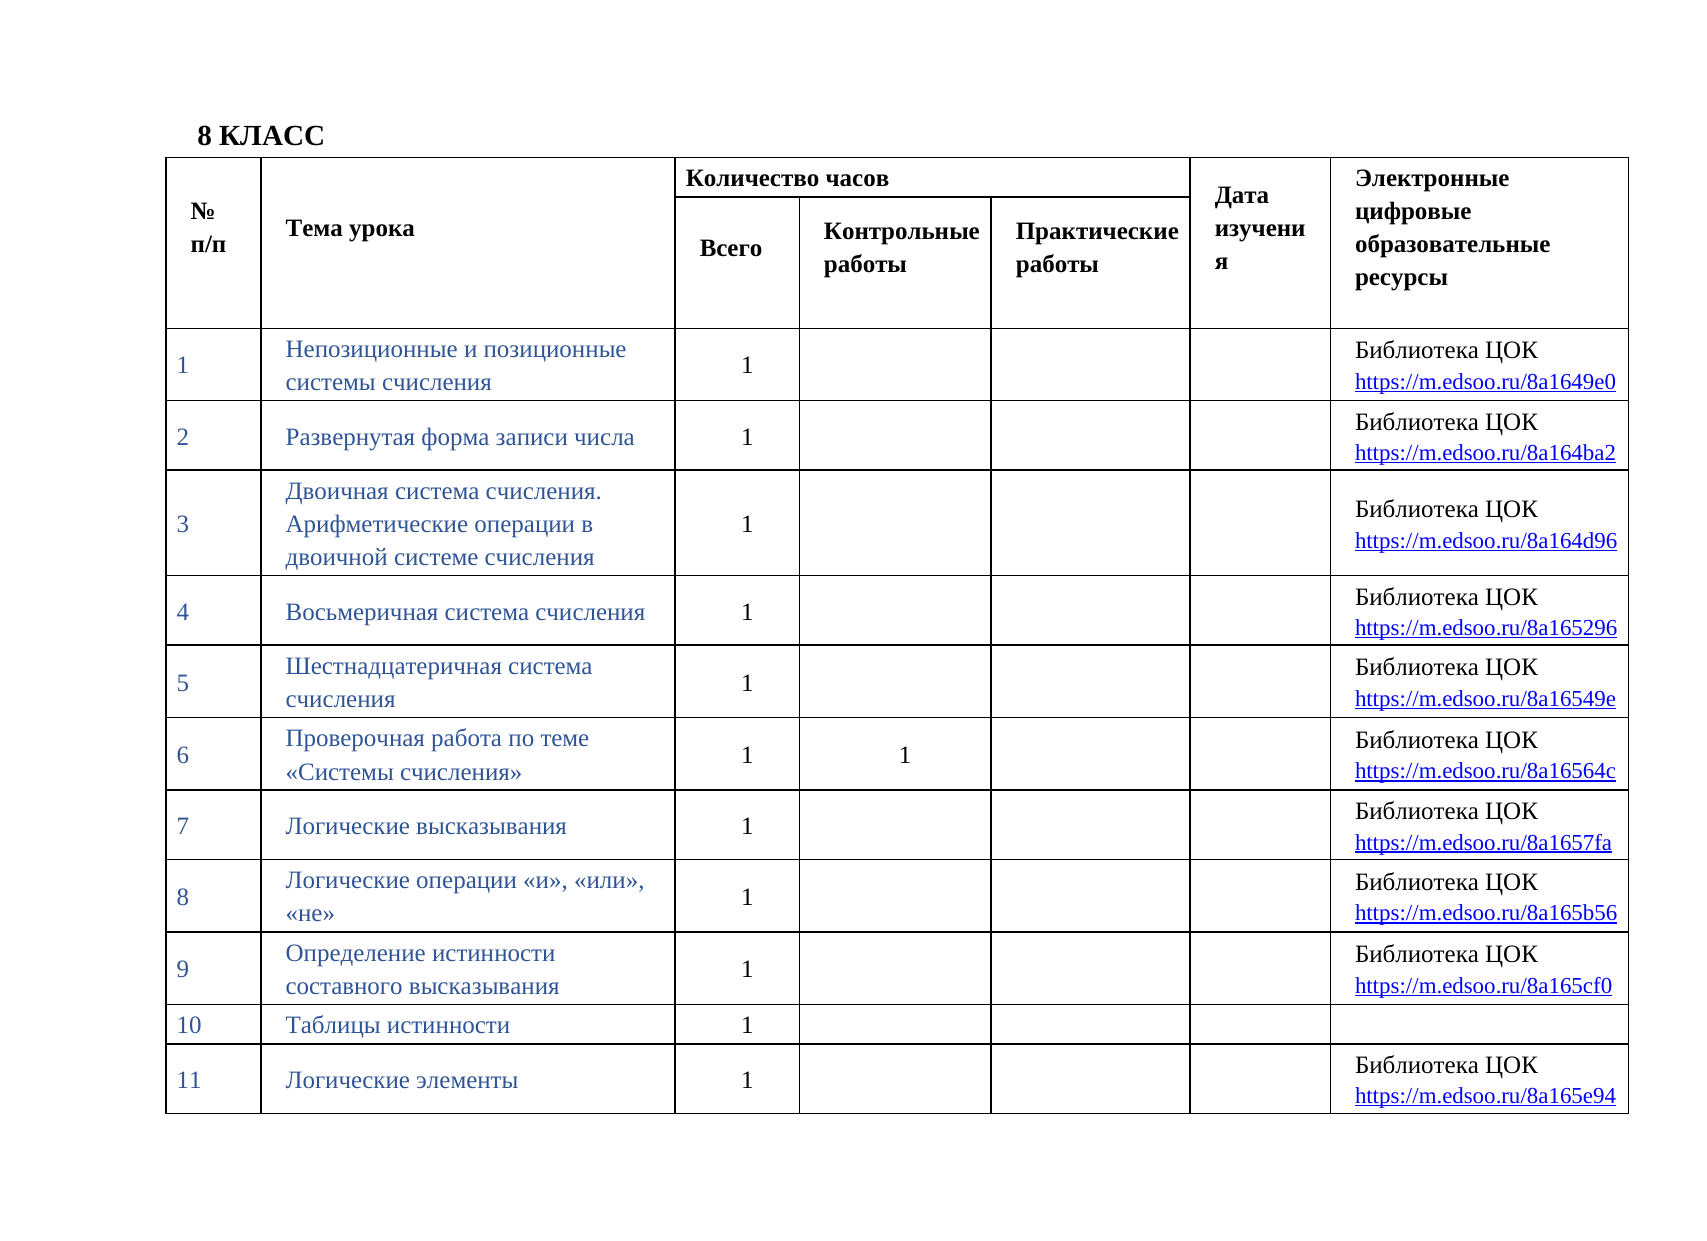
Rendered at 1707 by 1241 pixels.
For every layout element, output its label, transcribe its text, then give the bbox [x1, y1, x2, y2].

table_cell [800, 401, 990, 469]
table_cell Библиотека ЦОК https://m.edsoo.ru/8a165296 [1331, 576, 1628, 644]
table_cell Логические элементы [262, 1045, 674, 1112]
table_cell Библиотека ЦОК https://m.edsoo.ru/8a164d96 [1331, 471, 1628, 575]
table_cell [992, 791, 1189, 859]
table_cell [800, 933, 990, 1003]
table_cell 1 [167, 329, 260, 400]
table_cell [992, 401, 1189, 469]
table_cell Шестнадцатеричная система счисления [262, 646, 674, 717]
table_cell Логические высказывания [262, 791, 674, 859]
table_cell Развернутая форма записи числа [262, 401, 674, 469]
table_cell 1 [676, 860, 799, 931]
table_cell Библиотека ЦОК https://m.edsoo.ru/8a165e94 [1331, 1045, 1628, 1112]
table_cell Библиотека ЦОК https://m.edsoo.ru/8a16564c [1331, 718, 1628, 789]
table_cell [1191, 471, 1330, 575]
table_cell [992, 718, 1189, 789]
table_cell [1191, 860, 1330, 931]
table_cell Всего [676, 198, 799, 327]
table_header Тема урока [262, 158, 674, 327]
table_cell 1 [676, 933, 799, 1003]
table_cell Логические операции «и», «или», «не» [262, 860, 674, 931]
table_cell [1191, 1045, 1330, 1112]
table_cell [800, 1005, 990, 1043]
table_cell Практические работы [992, 198, 1189, 327]
table_cell [1191, 329, 1330, 400]
table_cell [992, 1045, 1189, 1112]
table_cell 1 [676, 1005, 799, 1043]
table_cell [1191, 933, 1330, 1003]
text 8 КЛАСС [190, 118, 1618, 152]
table_cell 5 [167, 646, 260, 717]
table_cell [992, 646, 1189, 717]
table_cell [992, 329, 1189, 400]
table_cell 1 [676, 646, 799, 717]
table_cell 4 [167, 576, 260, 644]
table_cell Проверочная работа по теме «Системы счисления» [262, 718, 674, 789]
table_cell Библиотека ЦОК https://m.edsoo.ru/8a1649e0 [1331, 329, 1628, 400]
table_cell [1191, 791, 1330, 859]
table_cell [992, 471, 1189, 575]
table_cell [800, 1045, 990, 1112]
table_cell Контрольные работы [800, 198, 990, 327]
table_cell 1 [676, 471, 799, 575]
table_cell [1191, 718, 1330, 789]
table_cell 11 [167, 1045, 260, 1112]
table_cell [800, 860, 990, 931]
table_cell Библиотека ЦОК https://m.edsoo.ru/8a165b56 [1331, 860, 1628, 931]
table_cell 3 [167, 471, 260, 575]
table_cell [800, 576, 990, 644]
table_header № п/п [167, 158, 260, 327]
table_cell [992, 1005, 1189, 1043]
table_cell Непозиционные и позиционные системы счисления [262, 329, 674, 400]
table_cell [992, 860, 1189, 931]
table_header Количество часов [676, 158, 1189, 196]
table_cell 10 [167, 1005, 260, 1043]
table_cell Двоичная система счисления. Арифметические операции в двоичной системе счисления [262, 471, 674, 575]
table_cell 9 [167, 933, 260, 1003]
table_cell 1 [676, 329, 799, 400]
table_cell [1331, 1005, 1628, 1043]
table_cell [1191, 401, 1330, 469]
table_cell [1191, 1005, 1330, 1043]
table_cell Восьмеричная система счисления [262, 576, 674, 644]
table_cell [800, 329, 990, 400]
table_cell [800, 791, 990, 859]
table_header Дата изучения [1191, 158, 1330, 327]
table_cell [1191, 576, 1330, 644]
table_cell [800, 646, 990, 717]
table_cell [992, 576, 1189, 644]
table_cell 6 [167, 718, 260, 789]
table_cell Определение истинности составного высказывания [262, 933, 674, 1003]
table_cell 1 [676, 401, 799, 469]
table_cell 1 [676, 718, 799, 789]
table_cell 1 [676, 791, 799, 859]
table_cell Таблицы истинности [262, 1005, 674, 1043]
table_cell 7 [167, 791, 260, 859]
table_cell 2 [167, 401, 260, 469]
table_cell Библиотека ЦОК https://m.edsoo.ru/8a165cf0 [1331, 933, 1628, 1003]
table_cell 1 [676, 1045, 799, 1112]
table_cell 1 [800, 718, 990, 789]
table_cell Библиотека ЦОК https://m.edsoo.ru/8a16549e [1331, 646, 1628, 717]
table_header Электронные цифровые образовательные ресурсы [1331, 158, 1628, 327]
table_cell Библиотека ЦОК https://m.edsoo.ru/8a1657fa [1331, 791, 1628, 859]
table_cell [992, 933, 1189, 1003]
table_cell 1 [676, 576, 799, 644]
table_cell [1191, 646, 1330, 717]
table_cell [800, 471, 990, 575]
table_cell 8 [167, 860, 260, 931]
table_cell Библиотека ЦОК https://m.edsoo.ru/8a164ba2 [1331, 401, 1628, 469]
